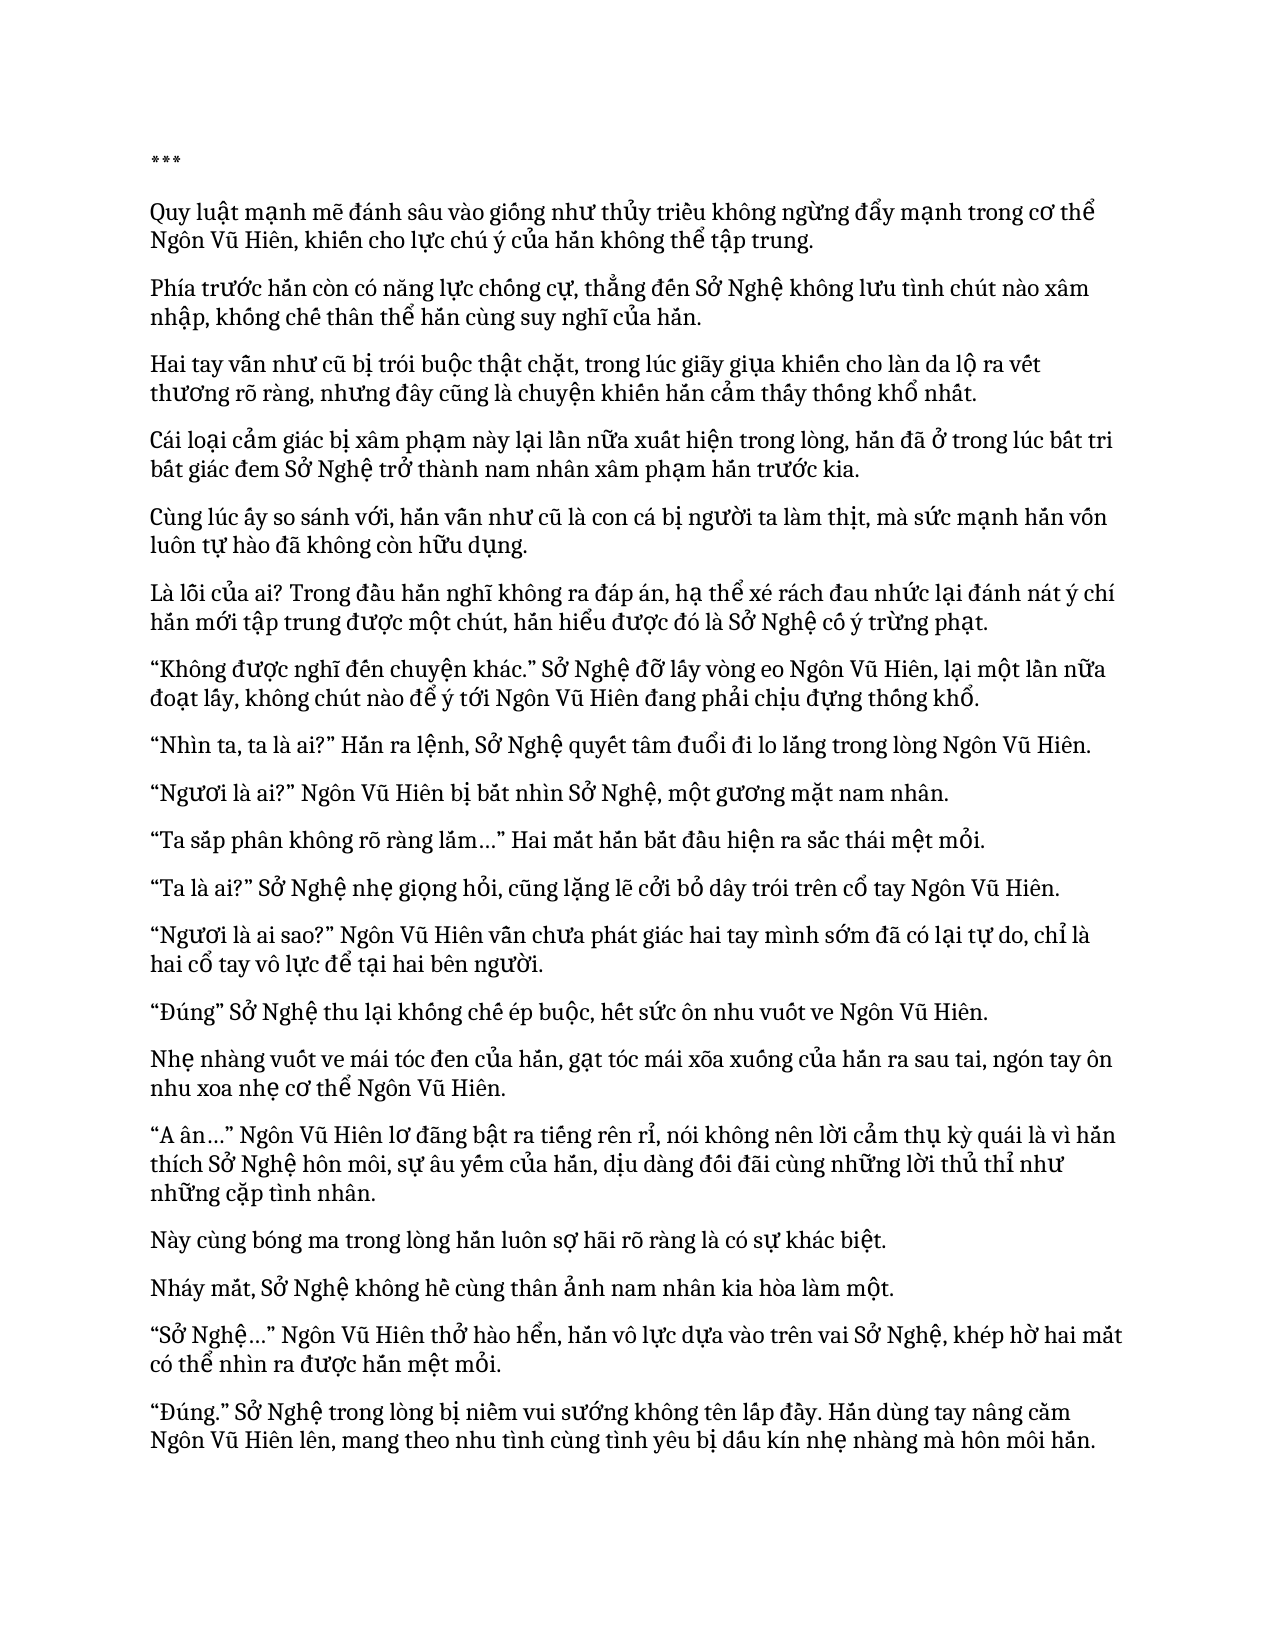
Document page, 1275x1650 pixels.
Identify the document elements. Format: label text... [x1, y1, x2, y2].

text “Nhìn ta, ta là ai?” Hắn ra lệnh, Sở Nghệ quyết tâm đuổi đi lo lắng trong lòng Ngôn Vũ Hiên. [150, 731, 1125, 760]
text “Ta sắp phân không rõ ràng lắm…” Hai mắt hắn bắt đầu hiện ra sắc thái mệt mỏi. [150, 826, 1125, 855]
text “Ta là ai?” Sở Nghệ nhẹ giọng hỏi, cũng lặng lẽ cởi bỏ dây trói trên cổ tay Ngôn Vũ Hiên. [150, 874, 1125, 902]
text “Ngươi là ai sao?” Ngôn Vũ Hiên vẫn chưa phát giác hai tay mình sớm đã có lại tự do, chỉ là hai cổ tay vô lực để tại hai bên người. [150, 921, 1125, 979]
text Nháy mắt, Sở Nghệ không hề cùng thân ảnh nam nhân kia hòa làm một. [150, 1274, 1125, 1302]
text “Đúng” Sở Nghệ thu lại khống chế ép buộc, hết sức ôn nhu vuốt ve Ngôn Vũ Hiên. [150, 997, 1125, 1026]
text *** [150, 150, 1125, 179]
text Là lỗi của ai? Trong đầu hắn nghĩ không ra đáp án, hạ thể xé rách đau nhức lại đánh nát ý chí hắn mới tập trung được một chút, hắn hiểu được đó là Sở Nghệ cố ý trừng phạt. [150, 579, 1125, 636]
text Cùng lúc ấy so sánh với, hắn vẫn như cũ là con cá bị người ta làm thịt, mà sức mạnh hắn vốn luôn tự hào đã không còn hữu dụng. [150, 502, 1125, 560]
text Quy luật mạnh mẽ đánh sâu vào giống như thủy triều không ngừng đẩy mạnh trong cơ thể Ngôn Vũ Hiên, khiến cho lực chú ý của hắn không thể tập trung. [150, 197, 1125, 255]
text “Sở Nghệ…” Ngôn Vũ Hiên thở hào hển, hắn vô lực dựa vào trên vai Sở Nghệ, khép hờ hai mắt có thể nhìn ra được hắn mệt mỏi. [150, 1321, 1125, 1379]
text “Không được nghĩ đến chuyện khác.” Sở Nghệ đỡ lấy vòng eo Ngôn Vũ Hiên, lại một lần nữa đoạt lấy, không chút nào để ý tới Ngôn Vũ Hiên đang phải chịu đựng thống khổ. [150, 655, 1125, 712]
text Cái loại cảm giác bị xâm phạm này lại lần nữa xuất hiện trong lòng, hắn đã ở trong lúc bất tri bất giác đem Sở Nghệ trở thành nam nhân xâm phạm hắn trước kia. [150, 426, 1125, 484]
text Này cùng bóng ma trong lòng hắn luôn sợ hãi rõ ràng là có sự khác biệt. [150, 1226, 1125, 1255]
text “A ân…” Ngôn Vũ Hiên lơ đãng bật ra tiếng rên rỉ, nói không nên lời cảm thụ kỳ quái là vì hắn thích Sở Nghệ hôn môi, sự âu yếm của hắn, dịu dàng đối đãi cùng những lời thủ thỉ như những cặp tình nhân. [150, 1121, 1125, 1207]
text “Ngươi là ai?” Ngôn Vũ Hiên bị bắt nhìn Sở Nghệ, một gương mặt nam nhân. [150, 779, 1125, 807]
text Hai tay vẫn như cũ bị trói buộc thật chặt, trong lúc giãy giụa khiến cho làn da lộ ra vết thương rõ ràng, nhưng đây cũng là chuyện khiến hắn cảm thấy thống khổ nhất. [150, 350, 1125, 407]
text Nhẹ nhàng vuốt ve mái tóc đen của hắn, gạt tóc mái xõa xuống của hắn ra sau tai, ngón tay ôn nhu xoa nhẹ cơ thể Ngôn Vũ Hiên. [150, 1045, 1125, 1102]
text Phía trước hắn còn có năng lực chống cự, thẳng đến Sở Nghệ không lưu tình chút nào xâm nhập, khống chế thân thể hắn cùng suy nghĩ của hắn. [150, 274, 1125, 331]
text “Đúng.” Sở Nghệ trong lòng bị niềm vui sướng không tên lấp đầy. Hắn dùng tay nâng cằm Ngôn Vũ Hiên lên, mang theo nhu tình cùng tình yêu bị dấu kín nhẹ nhàng mà hôn môi hắn. [150, 1397, 1125, 1455]
